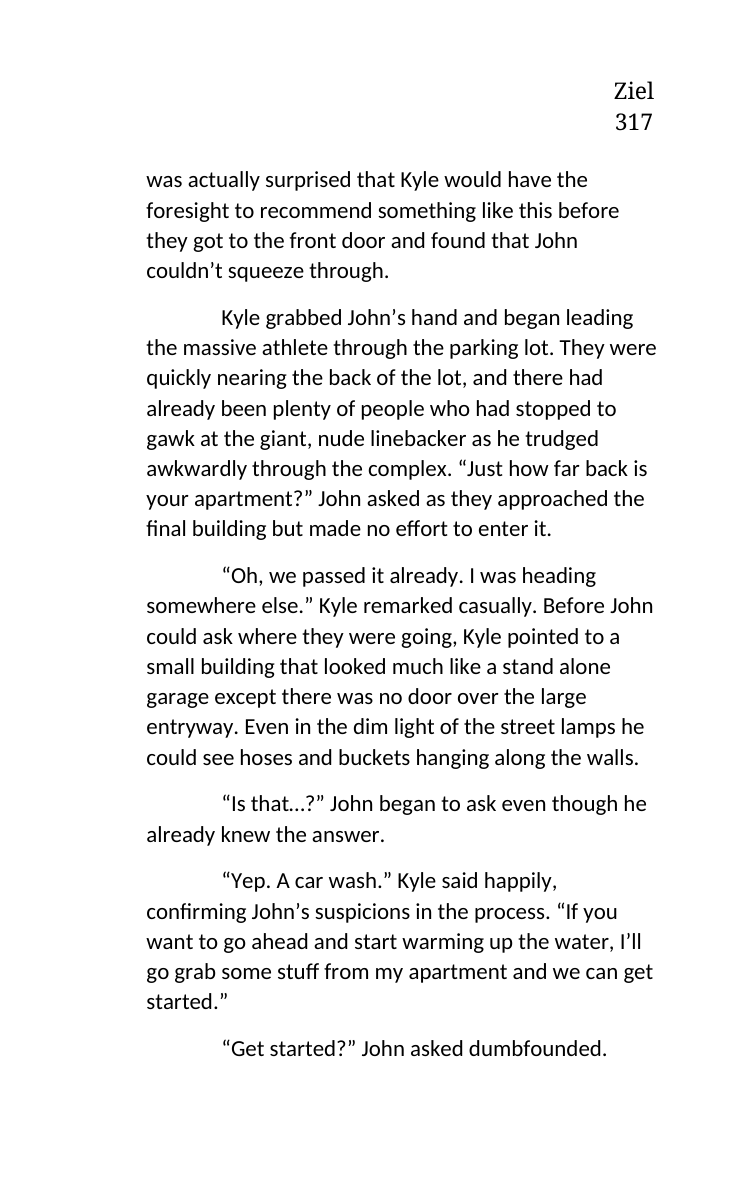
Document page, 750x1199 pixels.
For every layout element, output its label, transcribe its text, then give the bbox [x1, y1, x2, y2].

text “Yep. A car wash.” Kyle said happily, confirming John’s suspicions in the process. “If you want to go ahead and start warming up the water, I’ll go grab some stuff from my apartment and we can get started.” [146, 867, 660, 1015]
text “Get started?” John asked dumbfounded. [146, 1034, 660, 1062]
text “Is that…?” John began to ask even though he already knew the answer. [146, 789, 660, 848]
text Kyle grabbed John’s hand and began leading the massive athlete through the parking lot. They were quickly nearing the back of the lot, and there had already been plenty of people who had stopped to gawk at the giant, nude linebacker as he trudged awkwardly through the complex. “Just how far back is your apartment?” John asked as they approached the final building but made no effort to enter it. [146, 303, 660, 542]
text “Oh, we passed it already. I was heading somewhere else.” Kyle remarked casually. Before John could ask where they were going, Kyle pointed to a small building that looked much like a stand alone garage except there was no door over the large entryway. Even in the dim light of the street lamps he could see hoses and buckets hanging along the walls. [146, 561, 660, 771]
